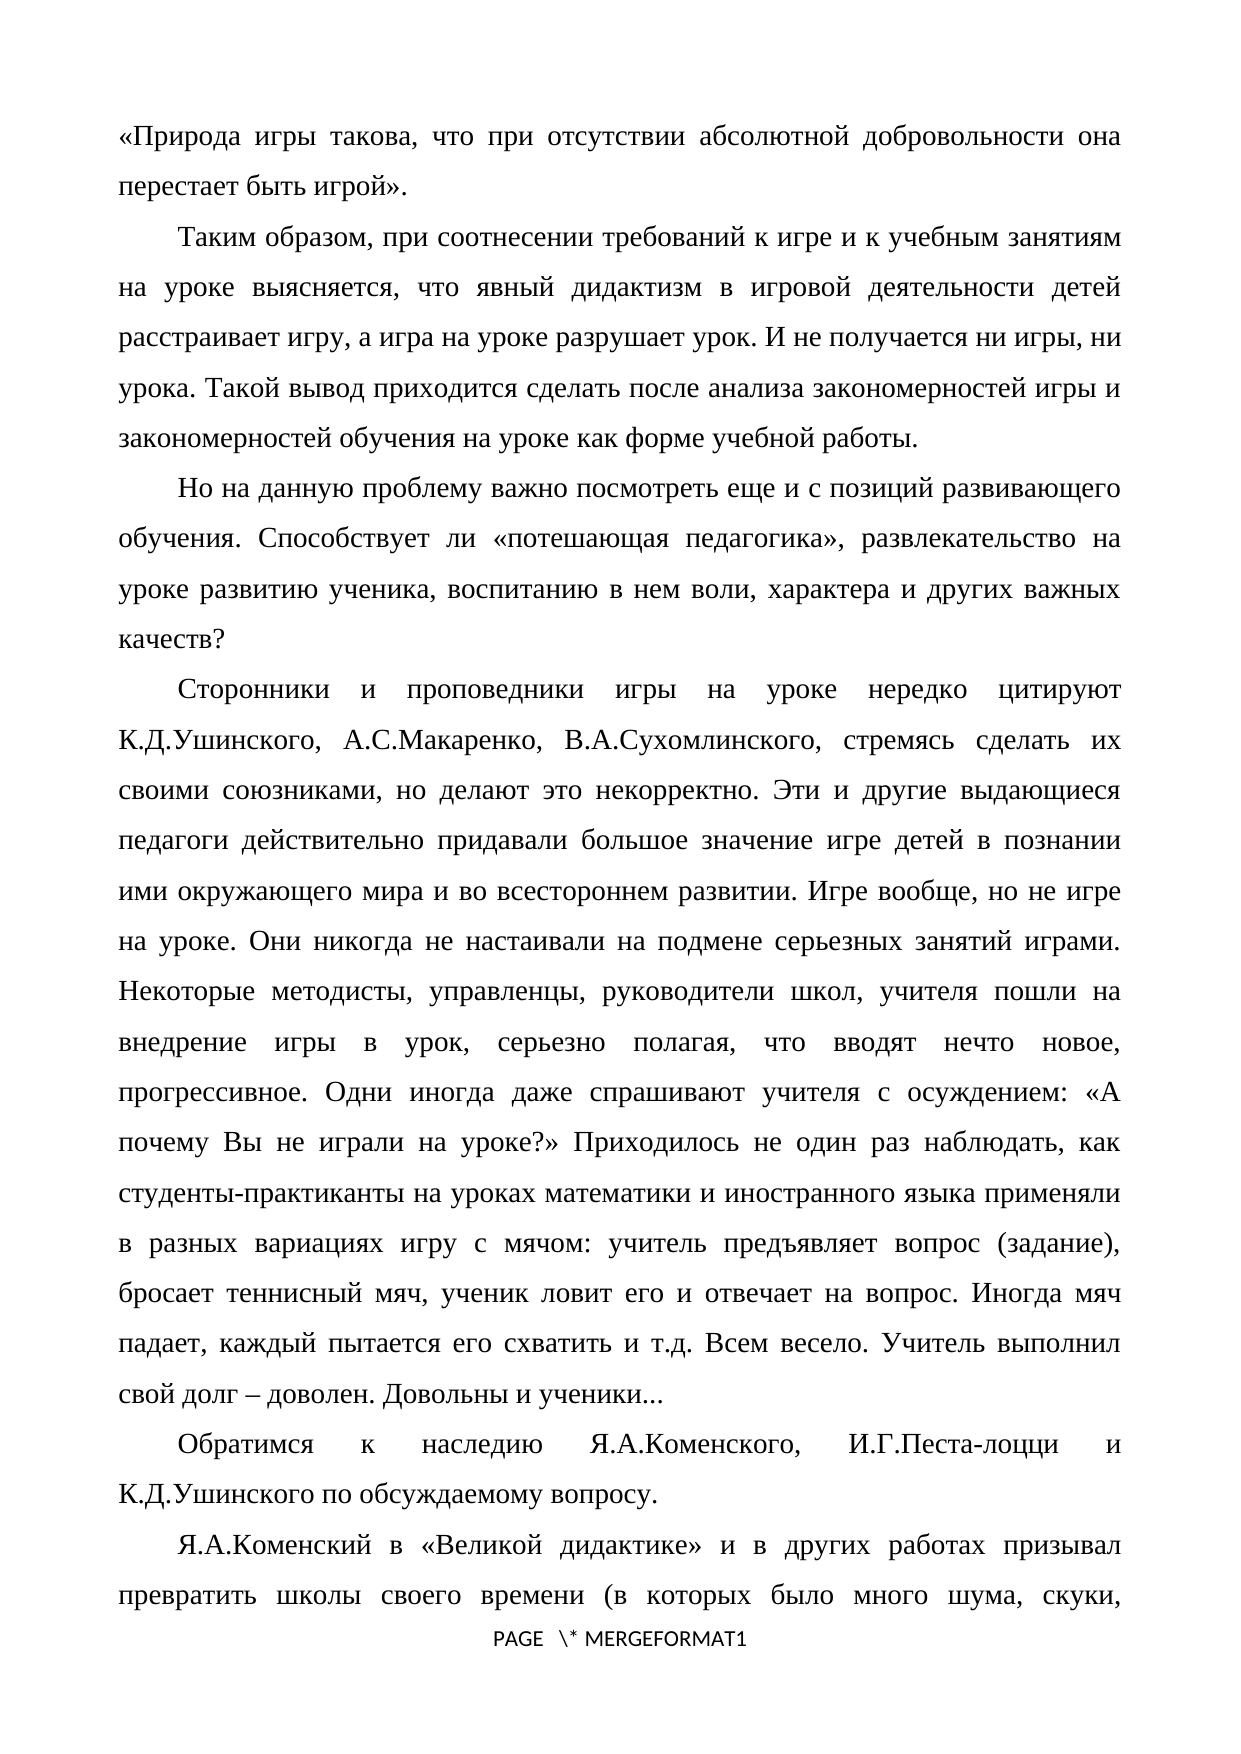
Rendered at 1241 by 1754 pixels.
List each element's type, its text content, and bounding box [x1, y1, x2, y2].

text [118, 1527, 1122, 1611]
text Таким образом, при соотнесении требований к игре и к учебным занятиям на уроке выясняется, что явный дидактизм в игровой деятельности детей расстраивает игру, а игра на уроке разрушает урок. И не получается ни игры, ни урока. Такой вывод приходится сделать после анализа закономерностей игры и закономерностей обучения на уроке как форме учебной работы. [118, 219, 1122, 453]
text Сторонники и проповедники игры на уроке нередко цитируют К.Д.Ушинского, А.С.Макаренко, В.А.Сухомлинского, стремясь сделать их своими союзниками, но делают это некорректно. Эти и другие выдающиеся педагоги действительно придавали большое значение игре детей в познании ими окружающего мира и во всестороннем развитии. Игре вообще, но не игре на уроке. Они никогда не настаивали на подмене серьезных занятий играми. Некоторые методисты, управленцы, руководители школ, учителя пошли на внедрение игры в урок, серьезно полагая, что вводят нечто новое, прогрессивное. Одни иногда даже спрашивают учителя с осуждением: «А почему Вы не играли на уроке?» Приходилось не один раз наблюдать, как студенты-практиканты на уроках математики и иностранного языка применяли в разных вариациях игру с мячом: учитель предъявляет вопрос (задание), бросает теннисный мяч, ученик ловит его и отвечает на вопрос. Иногда мяч падает, каждый пытается его схватить и т.д. Всем весело. Учитель выполнил свой долг – доволен. Довольны и ученики... [118, 672, 1122, 1409]
text Обратимся к наследию Я.А.Коменского, И.Г.Песта-лоцци и К.Д.Ушинского по обсуждаемому вопросу. [118, 1426, 1122, 1510]
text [118, 118, 1122, 202]
text Но на данную проблему важно посмотреть еще и с позиций развивающего обучения. Способствует ли «потешающая педагогика», развлекательство на уроке развитию ученика, воспитанию в нем воли, характера и других важных качеств? [118, 470, 1122, 655]
